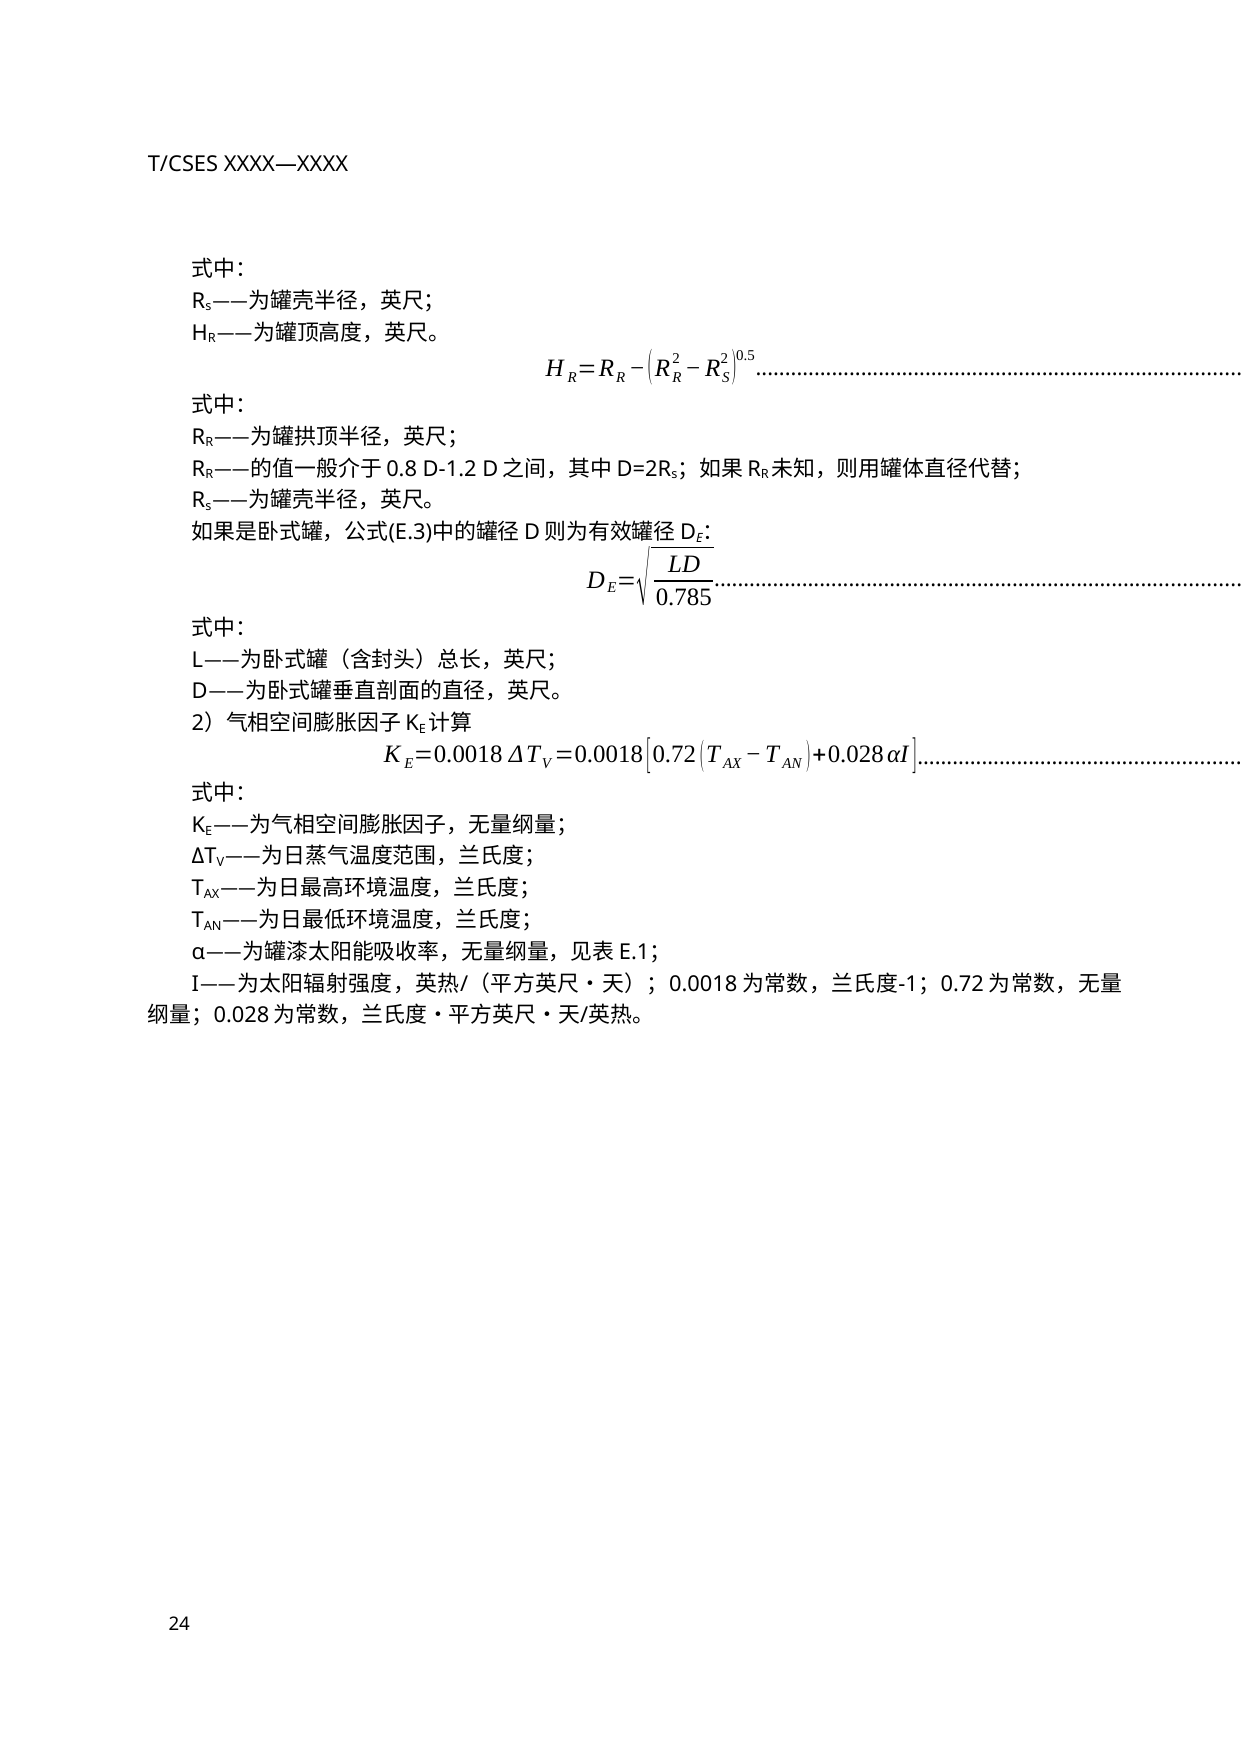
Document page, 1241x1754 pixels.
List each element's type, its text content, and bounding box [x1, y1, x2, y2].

text 如果是卧式罐，公式(E.3)中的罐径D则为有效罐径DE： [148, 514, 1122, 546]
text 式中： [148, 775, 1122, 807]
text RR——为罐拱顶半径，英尺； [148, 419, 1122, 451]
text (E.9) [148, 546, 1122, 610]
text α——为罐漆太阳能吸收率，无量纲量，见表E.1； [148, 934, 1122, 966]
text D——为卧式罐垂直剖面的直径，英尺。 [148, 673, 1122, 705]
text (E.10) [148, 737, 1122, 775]
text RR——的值一般介于0.8 D-1.2 D之间，其中D=2Rs；如果RR未知，则用罐体直径代替； [148, 451, 1122, 482]
text 2）气相空间膨胀因子KE计算 [148, 705, 1122, 737]
text I——为太阳辐射强度，英热/（平方英尺•天）；0.0018为常数，兰氏度-1；0.72为常数，无量纲量；0.028为常数，兰氏度•平方英尺•天/英热。 [148, 966, 1122, 1029]
text Rs——为罐壳半径，英尺。 [148, 482, 1122, 514]
text ΔTV——为日蒸气温度范围，兰氏度； [148, 838, 1122, 870]
text (E.8) [148, 346, 1122, 387]
text TAX——为日最高环境温度，兰氏度； [148, 870, 1122, 902]
text Rs——为罐壳半径，英尺； [148, 283, 1122, 314]
text KE——为气相空间膨胀因子，无量纲量； [148, 807, 1122, 838]
text TAN——为日最低环境温度，兰氏度； [148, 902, 1122, 934]
text HR——为罐顶高度，英尺。 [148, 314, 1122, 346]
text 式中： [148, 610, 1122, 642]
text L——为卧式罐（含封头）总长，英尺； [148, 642, 1122, 673]
text 式中： [148, 387, 1122, 419]
text 式中： [148, 251, 1122, 283]
